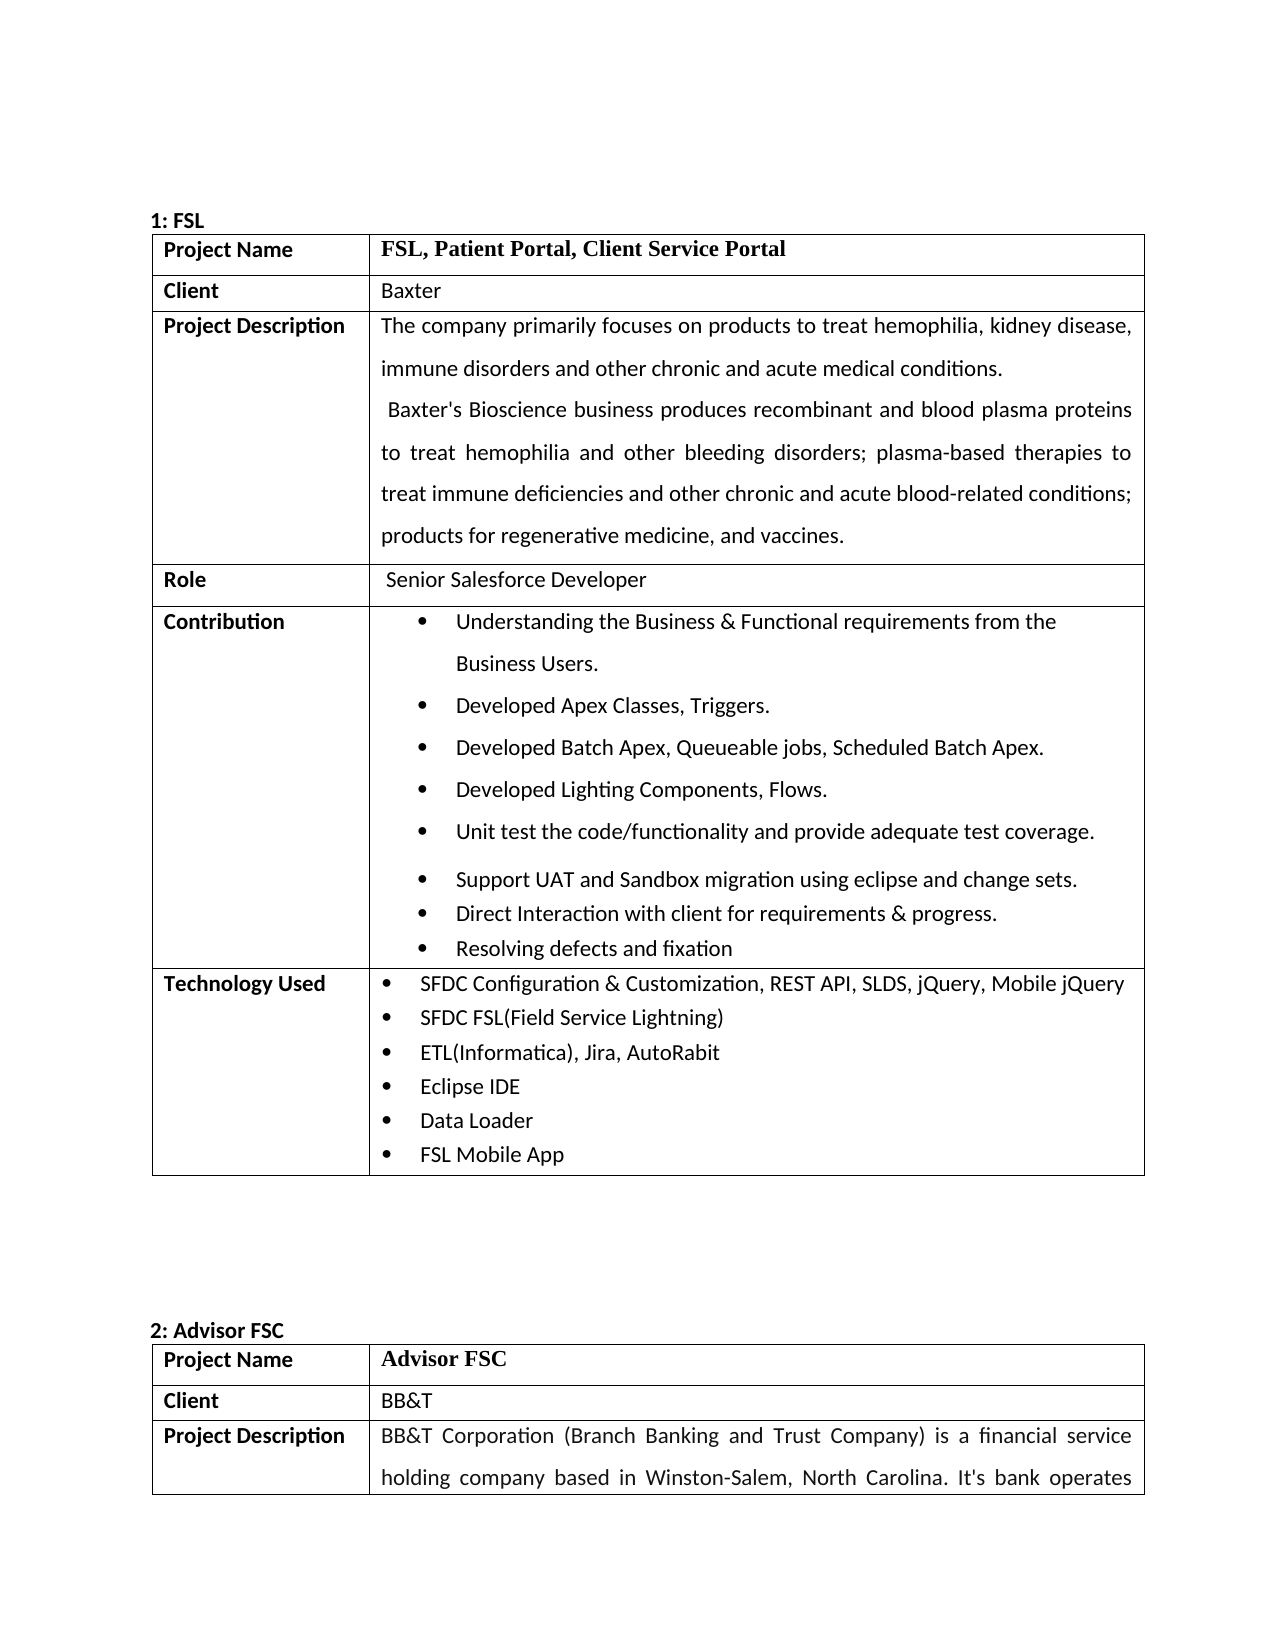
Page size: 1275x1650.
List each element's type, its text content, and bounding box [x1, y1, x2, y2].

table_cell Senior Salesforce Developer [370, 565, 1144, 606]
table_cell BB&T [370, 1386, 1144, 1420]
table_cell Contribution [153, 607, 369, 968]
table_header Advisor FSC [370, 1345, 1144, 1385]
table_cell Technology Used [153, 969, 369, 1175]
text 2: Advisor FSC [150, 1316, 1125, 1344]
table_cell Understanding the Business & Functional requirements from the Business Users. Developed Apex Classes, Triggers. Developed Batch Apex, Queueable jobs, Scheduled Batch Apex. Developed Lighting Components, Flows. Unit test the code/functionality and provide adequate test coverage. Support UAT and Sandbox migration using eclipse and change sets. Direct Interaction with client for requirements & progress. Resolving defects and fixation [370, 607, 1144, 968]
table_header Project Name [153, 1345, 369, 1385]
table_cell SFDC Configuration & Customization, REST API, SLDS, jQuery, Mobile jQuery SFDC FSL(Field Service Lightning) ETL(Informatica), Jira, AutoRabit Eclipse IDE Data Loader FSL Mobile App [370, 969, 1144, 1175]
text 1: FSL [150, 206, 1125, 234]
table_cell Client [153, 276, 369, 311]
table_cell Project Description [153, 1421, 369, 1494]
table_cell Baxter [370, 276, 1144, 311]
table_cell Role [153, 565, 369, 606]
table_cell Client [153, 1386, 369, 1420]
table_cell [370, 1421, 1144, 1494]
table_cell The company primarily focuses on products to treat hemophilia, kidney disease, immune disorders and other chronic and acute medical conditions. Baxter's Bioscience business produces recombinant and blood plasma proteins to treat hemophilia and other bleeding disorders; plasma-based therapies to treat immune deficiencies and other chronic and acute blood-related conditions; products for regenerative medicine, and vaccines. [370, 312, 1144, 564]
table_header Project Name [153, 235, 369, 275]
table_header FSL, Patient Portal, Client Service Portal [370, 235, 1144, 275]
table_cell Project Description [153, 312, 369, 564]
